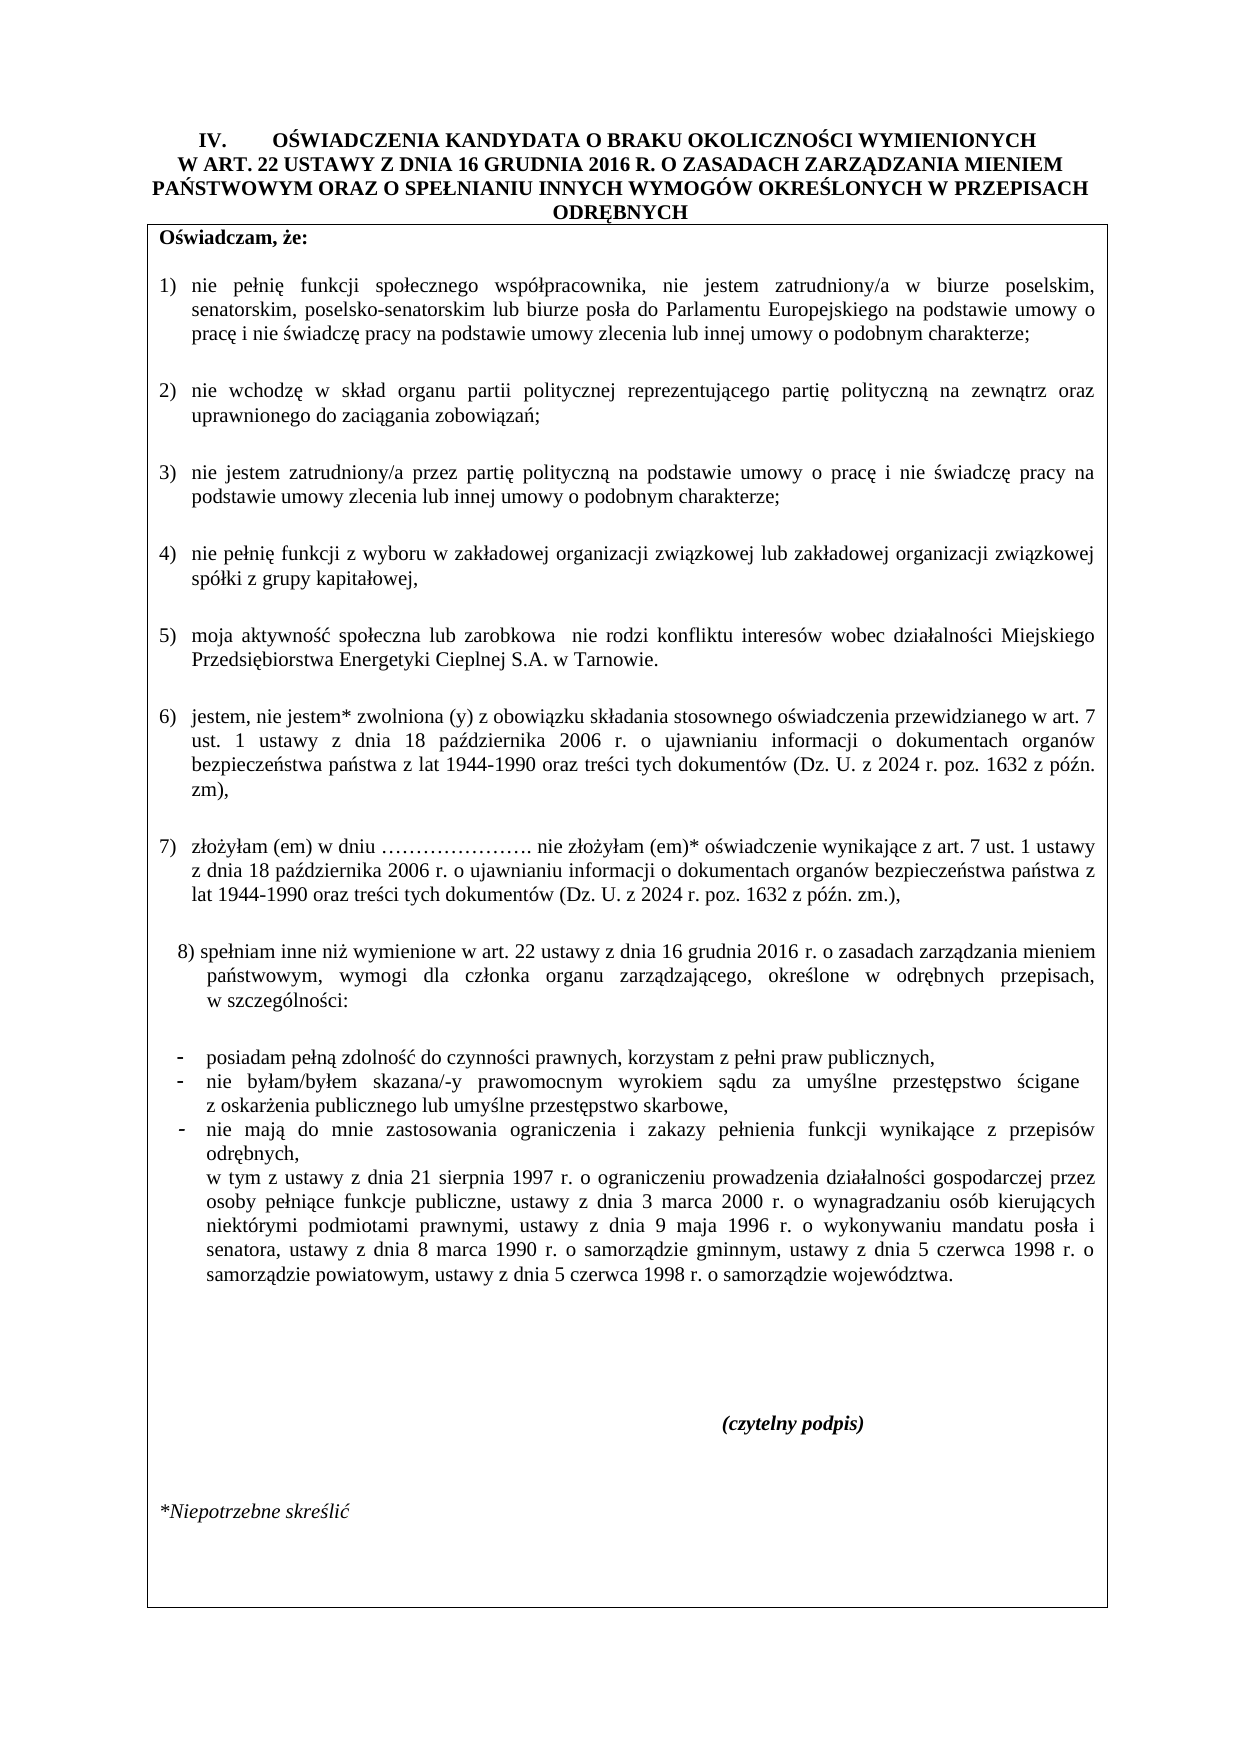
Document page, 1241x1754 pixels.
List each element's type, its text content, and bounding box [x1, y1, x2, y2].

table_header Oświadczam, że: nie pełnię funkcji społecznego współpracownika, nie jestem zatrudniony/a w biurze poselskim, senatorskim, poselsko-senatorskim lub biurze posła do Parlamentu Europejskiego na podstawie umowy o pracę i nie świadczę pracy na podstawie umowy zlecenia lub innej umowy o podobnym charakterze; nie wchodzę w skład organu partii politycznej reprezentującego partię polityczną na zewnątrz oraz uprawnionego do zaciągania zobowiązań; nie jestem zatrudniony/a przez partię polityczną na podstawie umowy o pracę i nie świadczę pracy na podstawie umowy zlecenia lub innej umowy o podobnym charakterze; nie pełnię funkcji z wyboru w zakładowej organizacji związkowej lub zakładowej organizacji związkowej spółki z grupy kapitałowej, moja aktywność społeczna lub zarobkowa nie rodzi konfliktu interesów wobec działalności Miejskiego Przedsiębiorstwa Energetyki Cieplnej S.A. w Tarnowie. jestem, nie jestem* zwolniona (y) z obowiązku składania stosownego oświadczenia przewidzianego w art. 7 ust. 1 ustawy z dnia 18 października 2006 r. o ujawnianiu informacji o dokumentach organów bezpieczeństwa państwa z lat 1944-1990 oraz treści tych dokumentów (Dz. U. z 2024 r. poz. 1632 z późn. zm), złożyłam (em) w dniu …………………. nie złożyłam (em)* oświadczenie wynikające z art. 7 ust. 1 ustawy z dnia 18 października 2006 r. o ujawnianiu informacji o dokumentach organów bezpieczeństwa państwa z lat 1944-1990 oraz treści tych dokumentów (Dz. U. z 2024 r. poz. 1632 z późn. zm.), 8) spełniam inne niż wymienione w art. 22 ustawy z dnia 16 grudnia 2016 r. o zasadach zarządzania mieniem państwowym, wymogi dla członka organu zarządzającego, określone w odrębnych przepisach, w szczególności: posiadam pełną zdolność do czynności prawnych, korzystam z pełni praw publicznych, nie byłam/byłem skazana/-y prawomocnym wyrokiem sądu za umyślne przestępstwo ścigane z oskarżenia publicznego lub umyślne przestępstwo skarbowe, nie mają do mnie zastosowania ograniczenia i zakazy pełnienia funkcji wynikające z przepisów odrębnych, w tym z ustawy z dnia 21 sierpnia 1997 r. o ograniczeniu prowadzenia działalności gospodarczej przez osoby pełniące funkcje publiczne, ustawy z dnia 3 marca 2000 r. o wynagradzaniu osób kierujących niektórymi podmiotami prawnymi, ustawy z dnia 9 maja 1996 r. o wykonywaniu mandatu posła i senatora, ustawy z dnia 8 marca 1990 r. o samorządzie gminnym, ustawy z dnia 5 czerwca 1998 r. o samorządzie powiatowym, ustawy z dnia 5 czerwca 1998 r. o samorządzie województwa. *Niepotrzebne skreślić [148, 225, 1107, 1607]
subtitle IV. Oświadczenia kandydata o braku okoliczności wymienionych w art. 22 ustawy z dnia 16 grudnia 2016 r. o zasadach zarządzania mieniem państwowym oraz o spełnianiu innych wymogów określonych w przepisach odrębnych [148, 127, 1093, 224]
